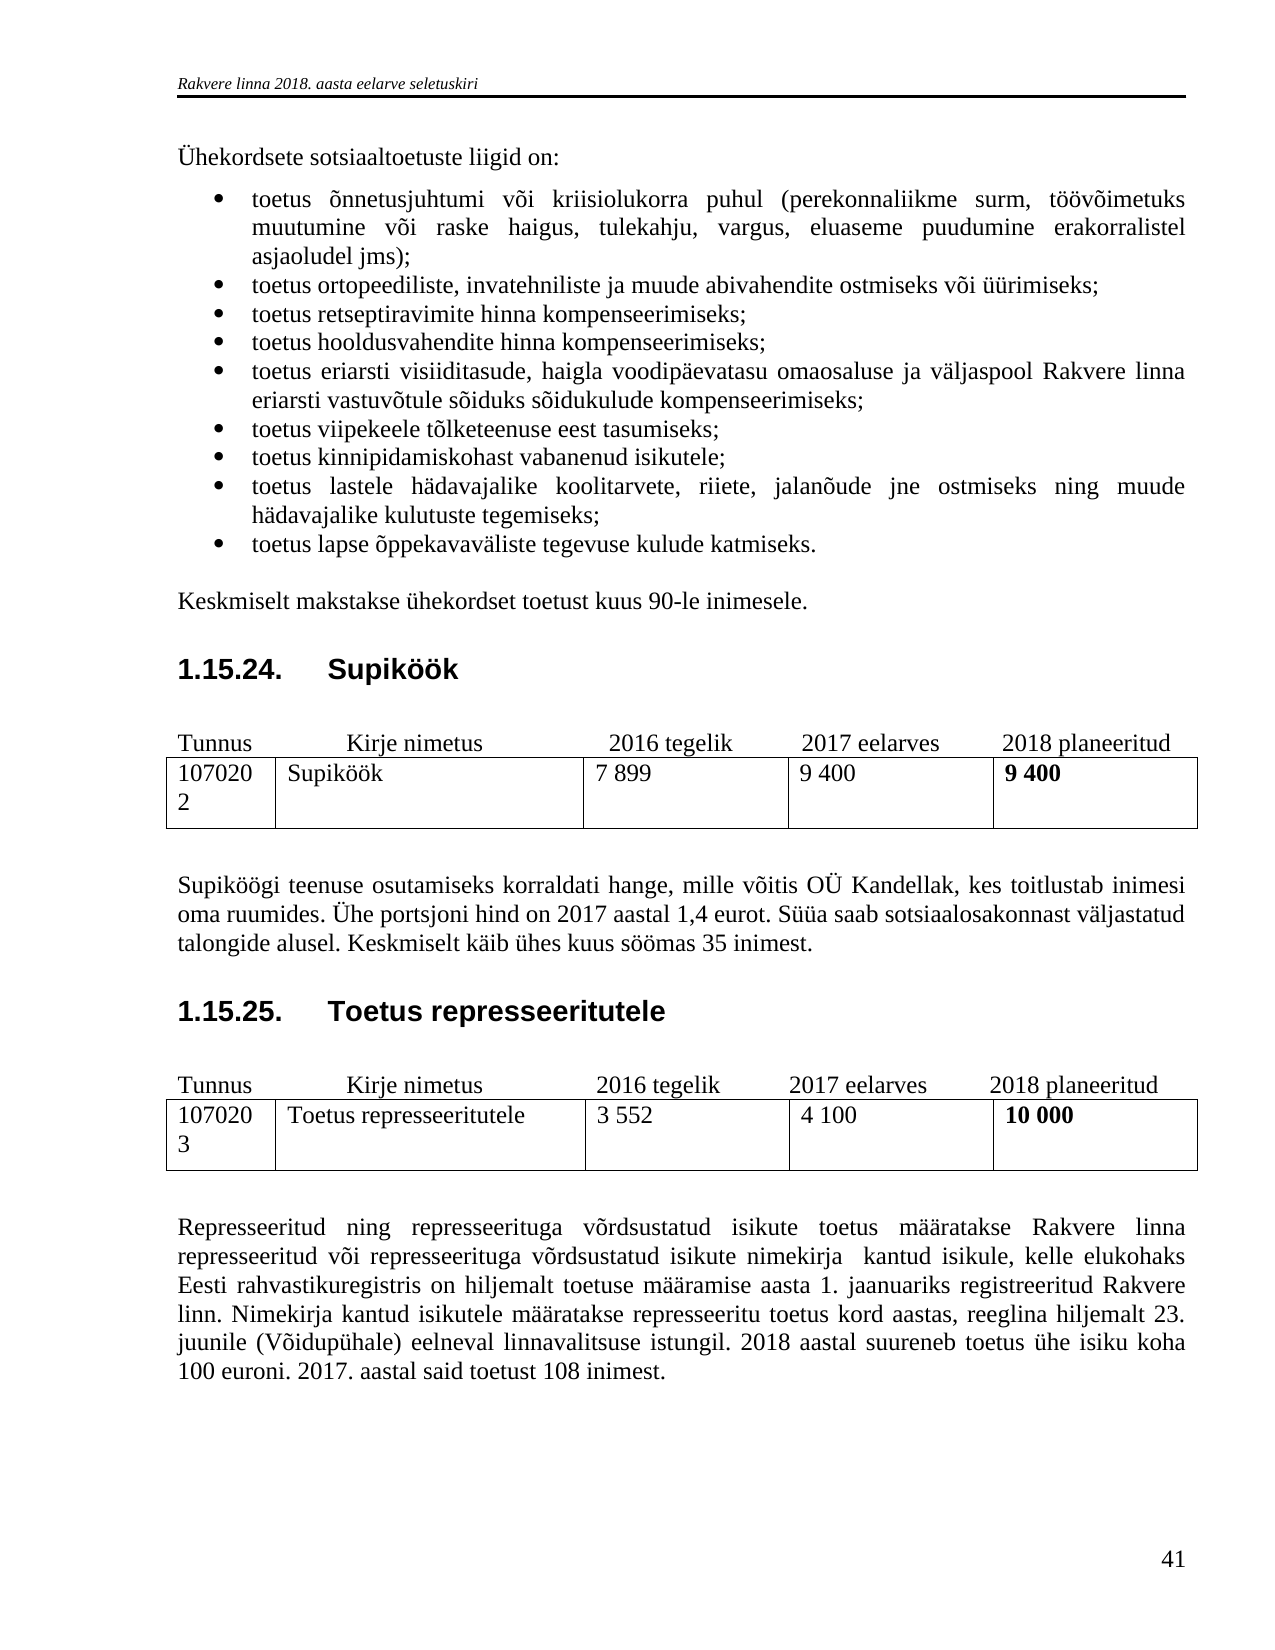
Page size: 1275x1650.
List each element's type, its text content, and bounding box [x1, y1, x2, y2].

table_header 4 100 [790, 1100, 993, 1170]
list toetus hooldusvahendite hinna kompenseerimiseks; [214, 327, 1186, 356]
text Represseeritud ning represseerituga võrdsustatud isikute toetus määratakse Rakvere linna represseeritud või represseerituga võrdsustatud isikute nimekirja kantud isikule, kelle elukohaks Eesti rahvastikuregistris on hiljemalt toetuse määramise aasta 1. jaanuariks registreeritud Rakvere linn. Nimekirja kantud isikutele määratakse represseeritu toetus kord aastas, reeglina hiljemalt 23. juunile (Võidupühale) eelneval linnavalitsuse istungil. 2018 aastal suureneb toetus ühe isiku koha 100 euroni. 2017. aastal said toetust 108 inimest. [177, 1212, 1186, 1385]
table_header 1070202 [167, 758, 275, 828]
table_header 1070203 [167, 1100, 275, 1170]
text Supiköögi teenuse osutamiseks korraldati hange, mille võitis OÜ Kandellak, kes toitlustab inimesi oma ruumides. Ühe portsjoni hind on 2017 aastal 1,4 eurot. Süüa saab sotsiaalosakonnast väljastatud talongide alusel. Keskmiselt käib ühes kuus söömas 35 inimest. [177, 871, 1186, 957]
list toetus õnnetusjuhtumi või kriisiolukorra puhul (perekonnaliikme surm, töövõimetuks muutumine või raske haigus, tulekahju, vargus, eluaseme puudumine erakorralistel asjaoludel jms); [214, 184, 1186, 270]
list toetus viipekeele tõlketeenuse eest tasumiseks; [214, 414, 1186, 442]
list toetus ortopeediliste, invatehniliste ja muude abivahendite ostmiseks või üürimiseks; [214, 270, 1186, 299]
table_header Supiköök [276, 758, 583, 828]
table_header 9 400 [789, 758, 993, 828]
table_header 3 552 [586, 1100, 789, 1170]
table_header Toetus represseeritutele [276, 1100, 585, 1170]
text Tunnus Kirje nimetus 2016 tegelik 2017 eelarves 2018 planeeritud [177, 728, 1186, 757]
table_header 7 899 [584, 758, 788, 828]
table_header 10 000 [994, 1100, 1197, 1170]
text Keskmiselt makstakse ühekordset toetust kuus 90-le inimesele. [177, 586, 1186, 615]
text Tunnus Kirje nimetus 2016 tegelik 2017 eelarves 2018 planeeritud [177, 1070, 1186, 1099]
list Supiköök [177, 652, 1186, 686]
text Ühekordsete sotsiaaltoetuste liigid on: [177, 142, 1186, 171]
list toetus lapse õppekavaväliste tegevuse kulude katmiseks. [214, 529, 1186, 557]
list toetus lastele hädavajalike koolitarvete, riiete, jalanõude jne ostmiseks ning muude hädavajalike kulutuste tegemiseks; [214, 471, 1186, 529]
list toetus kinnipidamiskohast vabanenud isikutele; [214, 442, 1186, 471]
table_header 9 400 [994, 758, 1197, 828]
list toetus retseptiravimite hinna kompenseerimiseks; [214, 299, 1186, 327]
list Toetus represseeritutele [177, 994, 1186, 1028]
list toetus eriarsti visiiditasude, haigla voodipäevatasu omaosaluse ja väljaspool Rakvere linna eriarsti vastuvõtule sõiduks sõidukulude kompenseerimiseks; [214, 356, 1186, 414]
